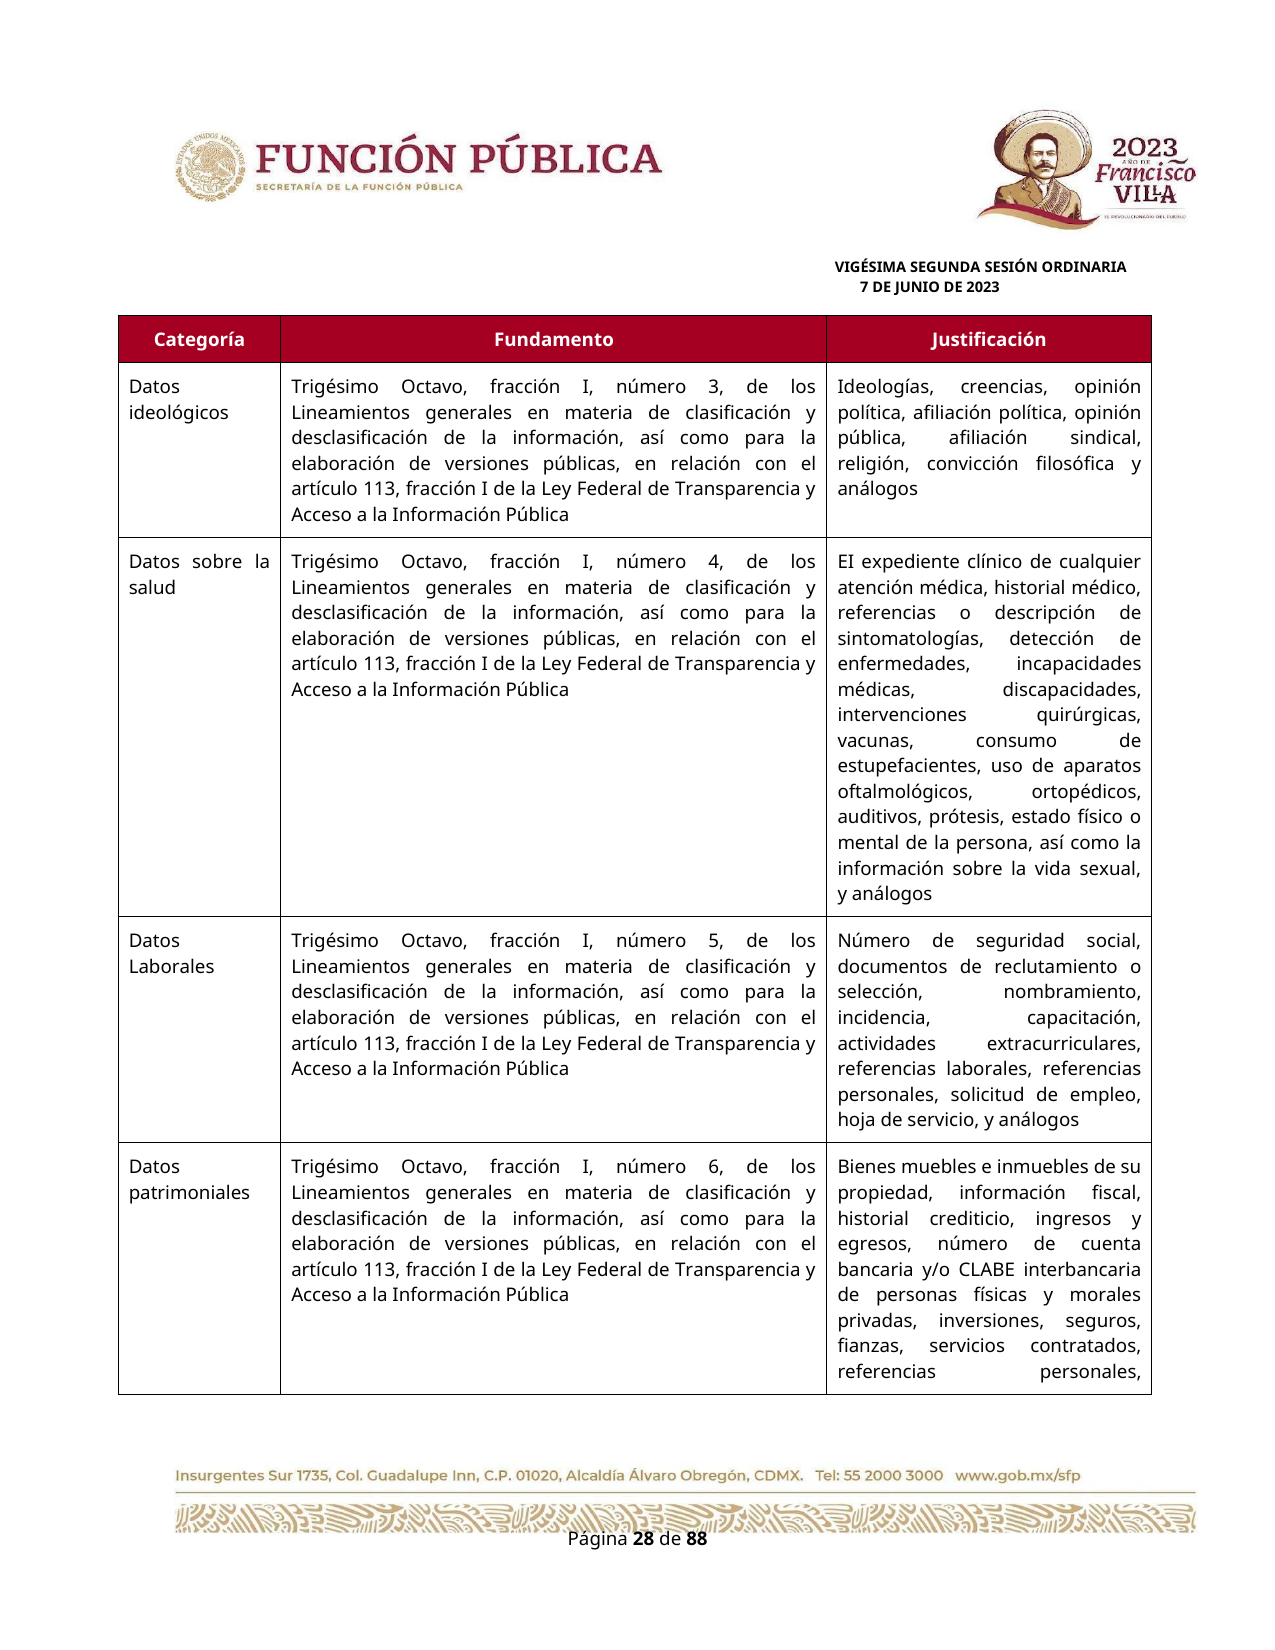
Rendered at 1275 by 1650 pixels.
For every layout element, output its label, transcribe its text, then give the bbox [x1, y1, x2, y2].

table_cell Trigésimo Octavo, fracción I, número 4, de los Lineamientos generales en materia de clasificación y desclasificación de la información, así como para la elaboración de versiones públicas, en relación con el artículo 113, fracción I de la Ley Federal de Transparencia y Acceso a la Información Pública [281, 538, 826, 916]
table_cell Datos patrimoniales [119, 1143, 280, 1394]
table_cell Datos sobre la salud [119, 538, 280, 916]
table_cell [281, 1143, 826, 1394]
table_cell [827, 1143, 1151, 1394]
table_cell Datos Laborales [119, 917, 280, 1142]
table_cell Datos ideológicos [119, 363, 280, 537]
picture [59, 18, 1275, 1561]
table_cell Ideologías, creencias, opinión política, afiliación política, opinión pública, afiliación sindical, religión, convicción filosófica y análogos [827, 363, 1151, 537]
table_cell Trigésimo Octavo, fracción I, número 3, de los Lineamientos generales en materia de clasificación y desclasificación de la información, así como para la elaboración de versiones públicas, en relación con el artículo 113, fracción I de la Ley Federal de Transparencia y Acceso a la Información Pública [281, 363, 826, 537]
table_cell Trigésimo Octavo, fracción I, número 5, de los Lineamientos generales en materia de clasificación y desclasificación de la información, así como para la elaboración de versiones públicas, en relación con el artículo 113, fracción I de la Ley Federal de Transparencia y Acceso a la Información Pública [281, 917, 826, 1142]
table_cell Número de seguridad social, documentos de reclutamiento o selección, nombramiento, incidencia, capacitación, actividades extracurriculares, referencias laborales, referencias personales, solicitud de empleo, hoja de servicio, y análogos [827, 917, 1151, 1142]
table_header Categoría [119, 316, 280, 362]
table_cell EI expediente clínico de cualquier atención médica, historial médico, referencias o descripción de sintomatologías, detección de enfermedades, incapacidades médicas, discapacidades, intervenciones quirúrgicas, vacunas, consumo de estupefacientes, uso de aparatos oftalmológicos, ortopédicos, auditivos, prótesis, estado físico o mental de la persona, así como la información sobre la vida sexual, y análogos [827, 538, 1151, 916]
table_header Justificación [827, 316, 1151, 362]
table_header Fundamento [281, 316, 826, 362]
